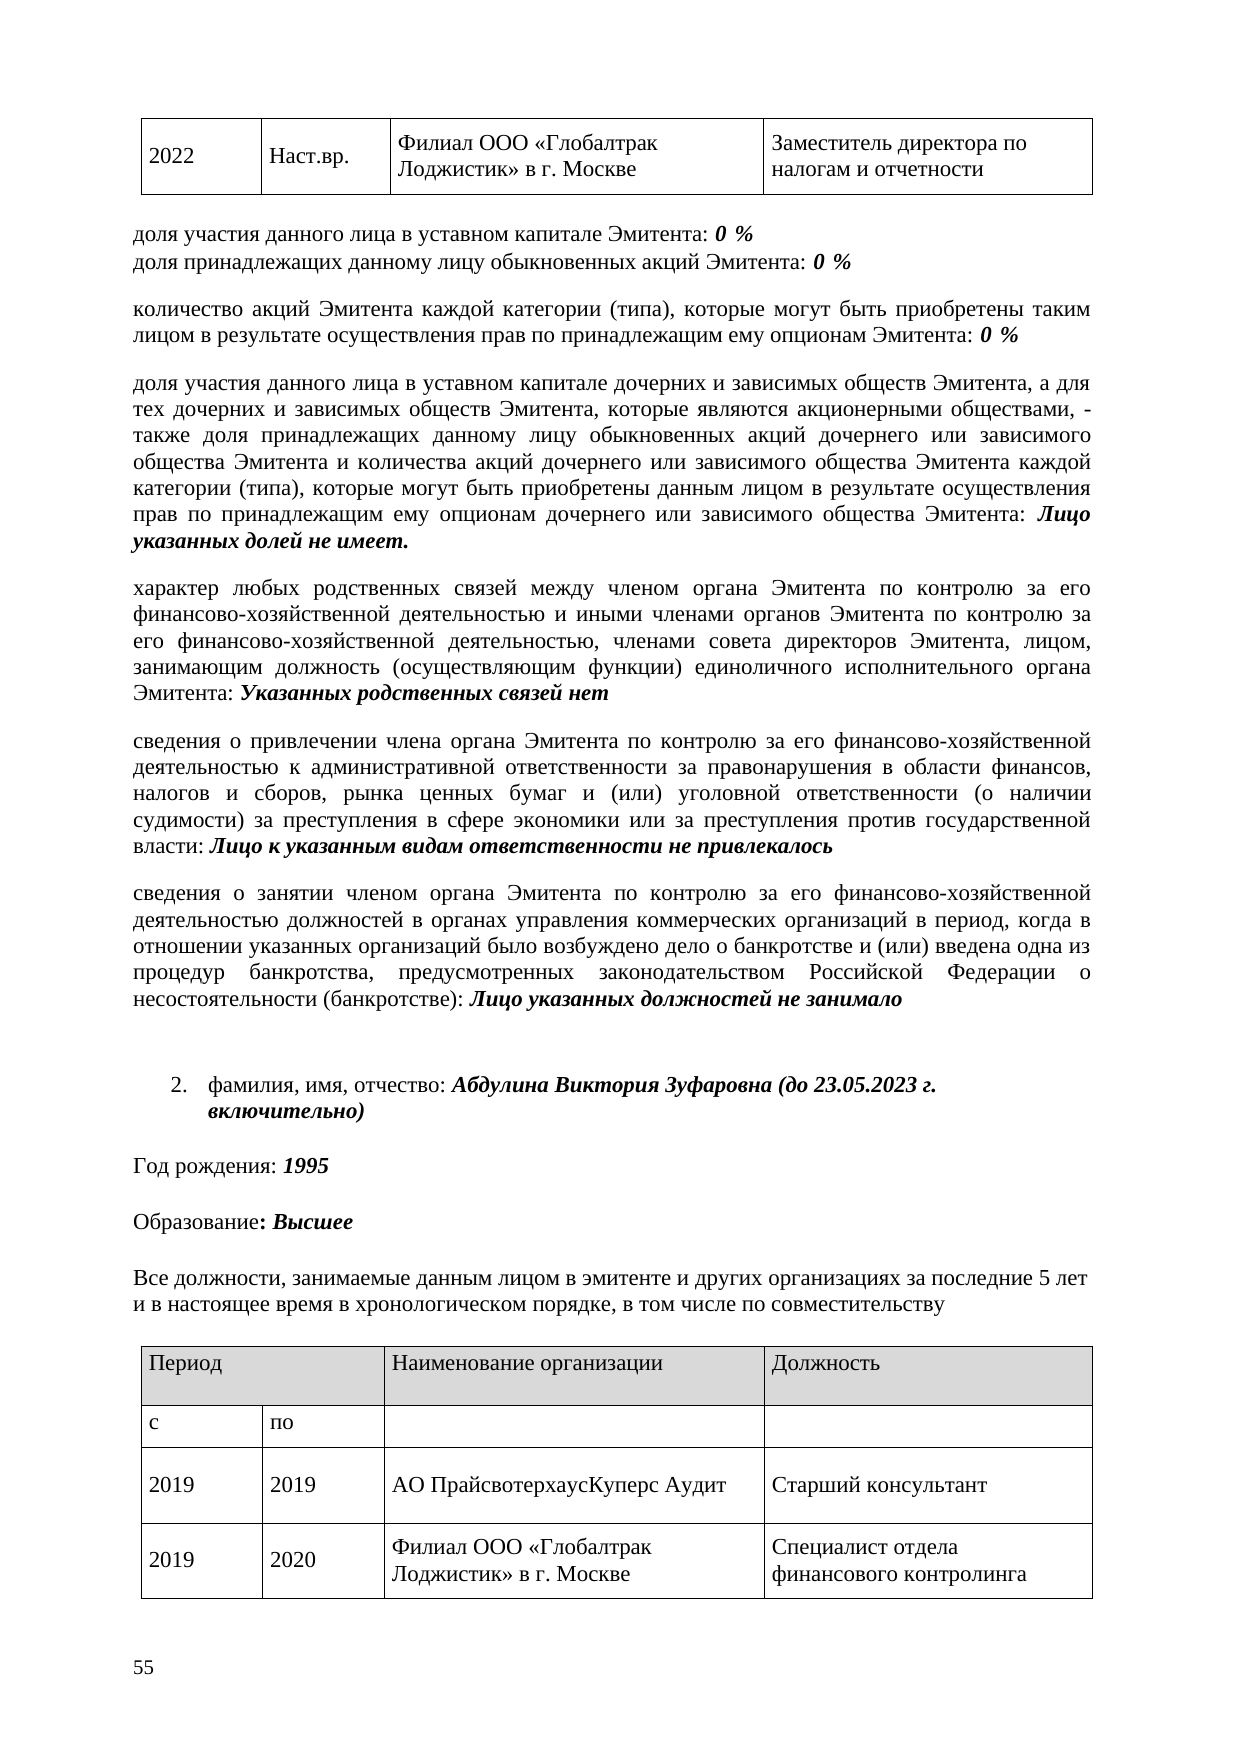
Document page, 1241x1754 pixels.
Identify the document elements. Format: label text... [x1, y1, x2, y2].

list фамилия, имя, отчество: Абдулина Виктория Зуфаровна (до 23.05.2023 г. включительно) [170, 1071, 1093, 1123]
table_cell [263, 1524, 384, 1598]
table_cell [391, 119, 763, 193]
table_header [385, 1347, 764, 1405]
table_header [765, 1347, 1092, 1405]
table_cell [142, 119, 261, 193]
text доля участия данного лица в уставном капитале Эмитента: 0 % [133, 219, 1093, 246]
text характер любых родственных связей между членом органа Эмитента по контролю за его финансово-хозяйственной деятельностью и иными членами органов Эмитента по контролю за его финансово-хозяйственной деятельностью, членами совета директоров Эмитента, лицом, занимающим должность (осуществляющим функции) единоличного исполнительного органа Эмитента: Указанных родственных связей нет [133, 574, 1093, 706]
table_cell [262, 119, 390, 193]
text сведения о привлечении члена органа Эмитента по контролю за его финансово-хозяйственной деятельностью к административной ответственности за правонарушения в области финансов, налогов и сборов, рынка ценных бумаг и (или) уголовной ответственности (о наличии судимости) за преступления в сфере экономики или за преступления против государственной власти: Лицо к указанным видам ответственности не привлекалось [133, 727, 1093, 858]
text количество акций Эмитента каждой категории (типа), которые могут быть приобретены таким лицом в результате осуществления прав по принадлежащим ему опционам Эмитента: 0 % [133, 295, 1093, 348]
text доля принадлежащих данному лицу обыкновенных акций Эмитента: 0 % [133, 248, 1093, 274]
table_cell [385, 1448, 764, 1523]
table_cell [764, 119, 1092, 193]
text Все должности, занимаемые данным лицом в эмитенте и других организациях за последние 5 лет и в настоящее время в хронологическом порядке, в том числе по совместительству [133, 1264, 1093, 1316]
text доля участия данного лица в уставном капитале дочерних и зависимых обществ Эмитента, а для тех дочерних и зависимых обществ Эмитента, которые являются акционерными обществами, - также доля принадлежащих данному лицу обыкновенных акций дочернего или зависимого общества Эмитента и количества акций дочернего или зависимого общества Эмитента каждой категории (типа), которые могут быть приобретены данным лицом в результате осуществления прав по принадлежащим ему опционам дочернего или зависимого общества Эмитента: Лицо указанных долей не имеет. [133, 369, 1093, 553]
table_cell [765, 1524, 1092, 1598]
text сведения о занятии членом органа Эмитента по контролю за его финансово-хозяйственной деятельностью должностей в органах управления коммерческих организаций в период, когда в отношении указанных организаций было возбуждено дело о банкротстве и (или) введена одна из процедур банкротства, предусмотренных законодательством Российской Федерации о несостоятельности (банкротстве): Лицо указанных должностей не занимало [133, 879, 1092, 1011]
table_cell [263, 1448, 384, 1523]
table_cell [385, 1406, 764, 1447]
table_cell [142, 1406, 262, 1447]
text Год рождения: 1995 [133, 1153, 1093, 1179]
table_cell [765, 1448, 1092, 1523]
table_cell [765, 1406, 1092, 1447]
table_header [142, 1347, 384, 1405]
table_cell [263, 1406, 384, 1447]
text Образование: Высшее [133, 1208, 1093, 1234]
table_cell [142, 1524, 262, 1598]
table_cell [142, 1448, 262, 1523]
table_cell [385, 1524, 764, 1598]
